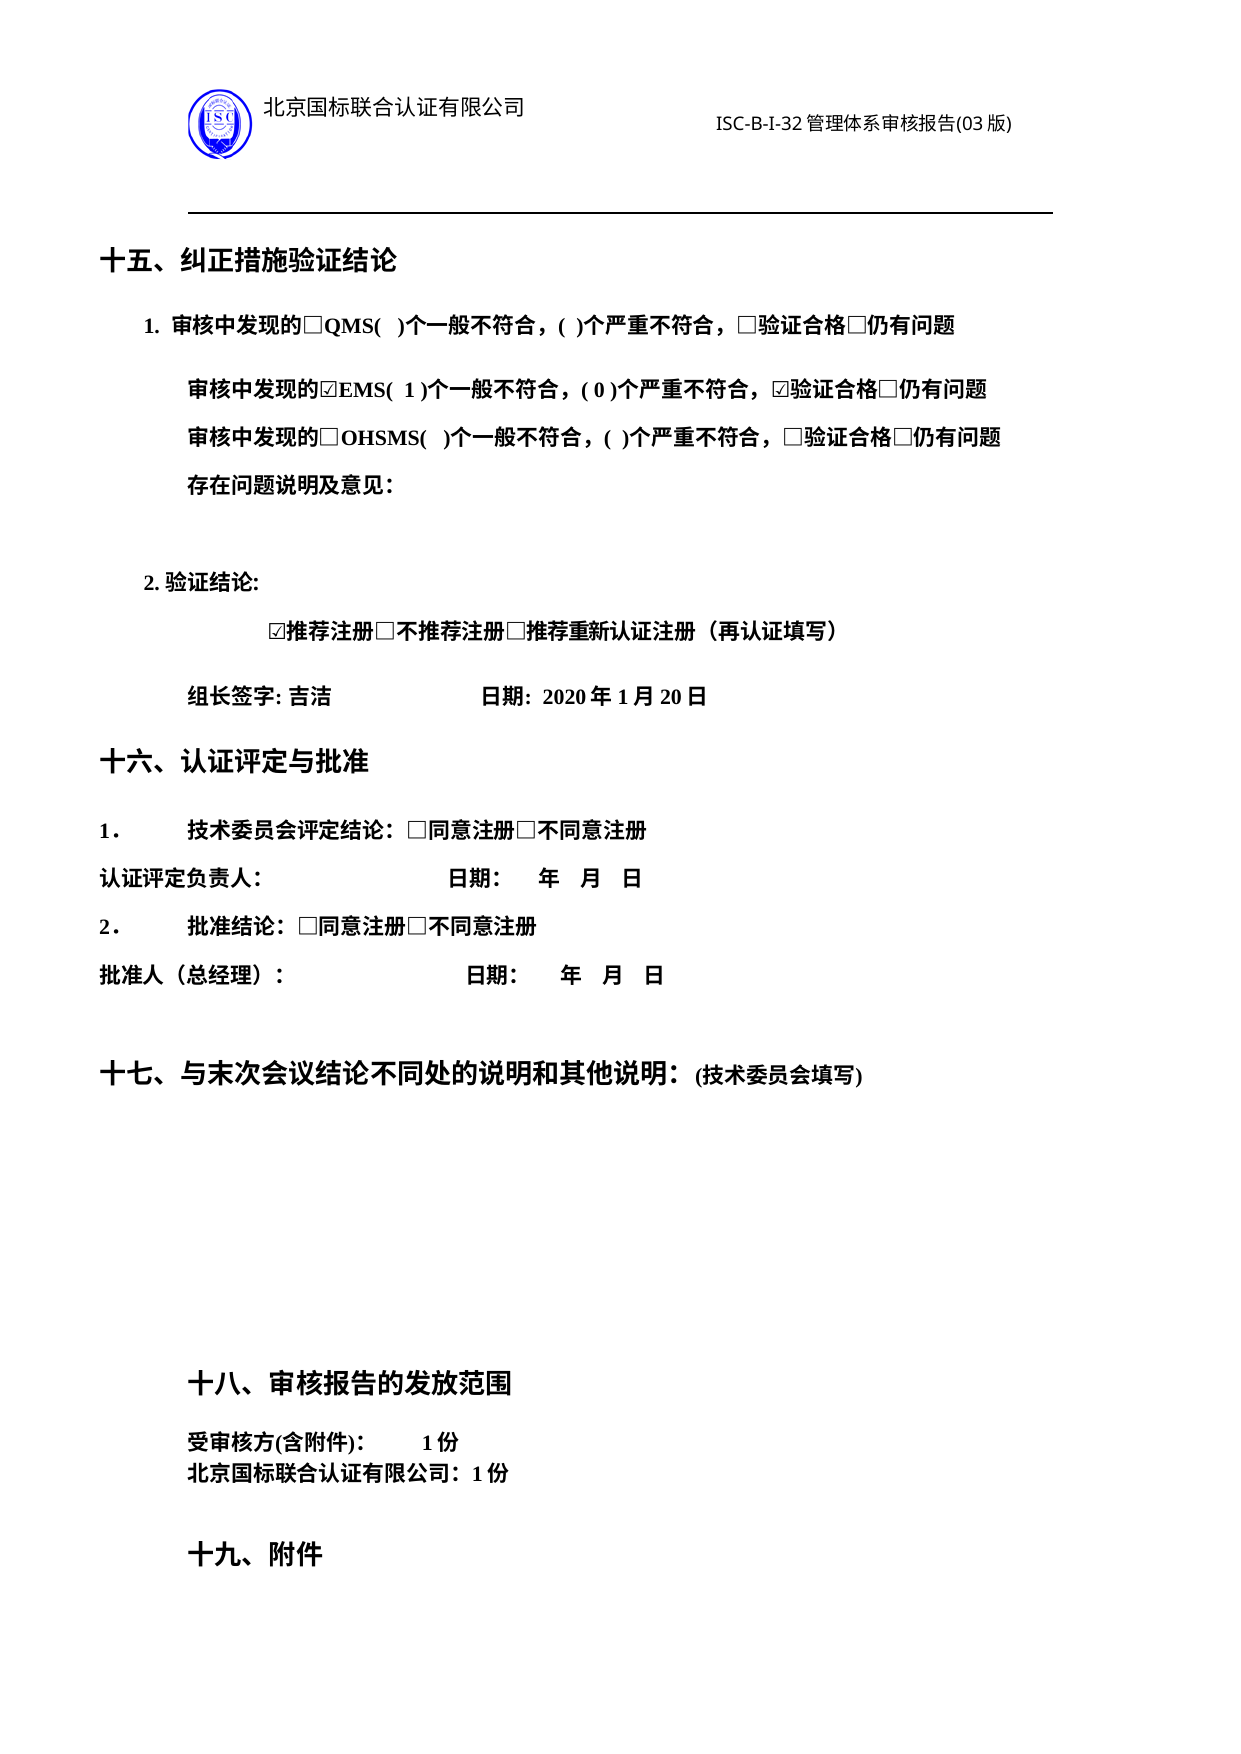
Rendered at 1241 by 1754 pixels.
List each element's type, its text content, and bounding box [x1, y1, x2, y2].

text 十九、附件 [187, 1544, 1053, 1569]
text 审核中发现的□OHSMS( )个一般不符合，( )个严重不符合，□验证合格□仍有问题 [187, 420, 1053, 452]
text 北京国标联合认证有限公司：1份 [170, 1462, 1053, 1487]
text 十七、与末次会议结论不同处的说明和其他说明：(技术委员会填写) [99, 1052, 1053, 1091]
text 组长签字: 吉洁 日期: 2020年 1月 20日 [187, 679, 1053, 711]
text 十五、纠正措施验证结论 [99, 226, 1053, 291]
text 存在问题说明及意见： [187, 468, 1053, 501]
text ☑推荐注册□不推荐注册□推荐重新认证注册（再认证填写） [187, 614, 1053, 646]
text 十八、审核报告的发放范围 [187, 1349, 1053, 1414]
list 批准结论：□同意注册□不同意注册 [99, 909, 1053, 941]
picture [187, 89, 253, 158]
text 十六、认证评定与批准 [99, 728, 1053, 793]
text 受审核方(含附件)： 1份 [170, 1430, 1053, 1455]
text 审核中发现的☑EMS( 1 )个一般不符合，( 0 )个严重不符合，☑验证合格□仍有问题 [187, 371, 1053, 404]
text 认证评定负责人： 日期： 年 月 日 [99, 861, 1053, 893]
text 1. 审核中发现的□QMS( )个一般不符合，( )个严重不符合，□验证合格□仍有问题 [143, 308, 1053, 339]
text 批准人（总经理）： 日期： 年 月 日 [99, 957, 1053, 990]
list 技术委员会评定结论：□同意注册□不同意注册 [99, 812, 1053, 845]
text 2. 验证结论: [143, 565, 1053, 598]
